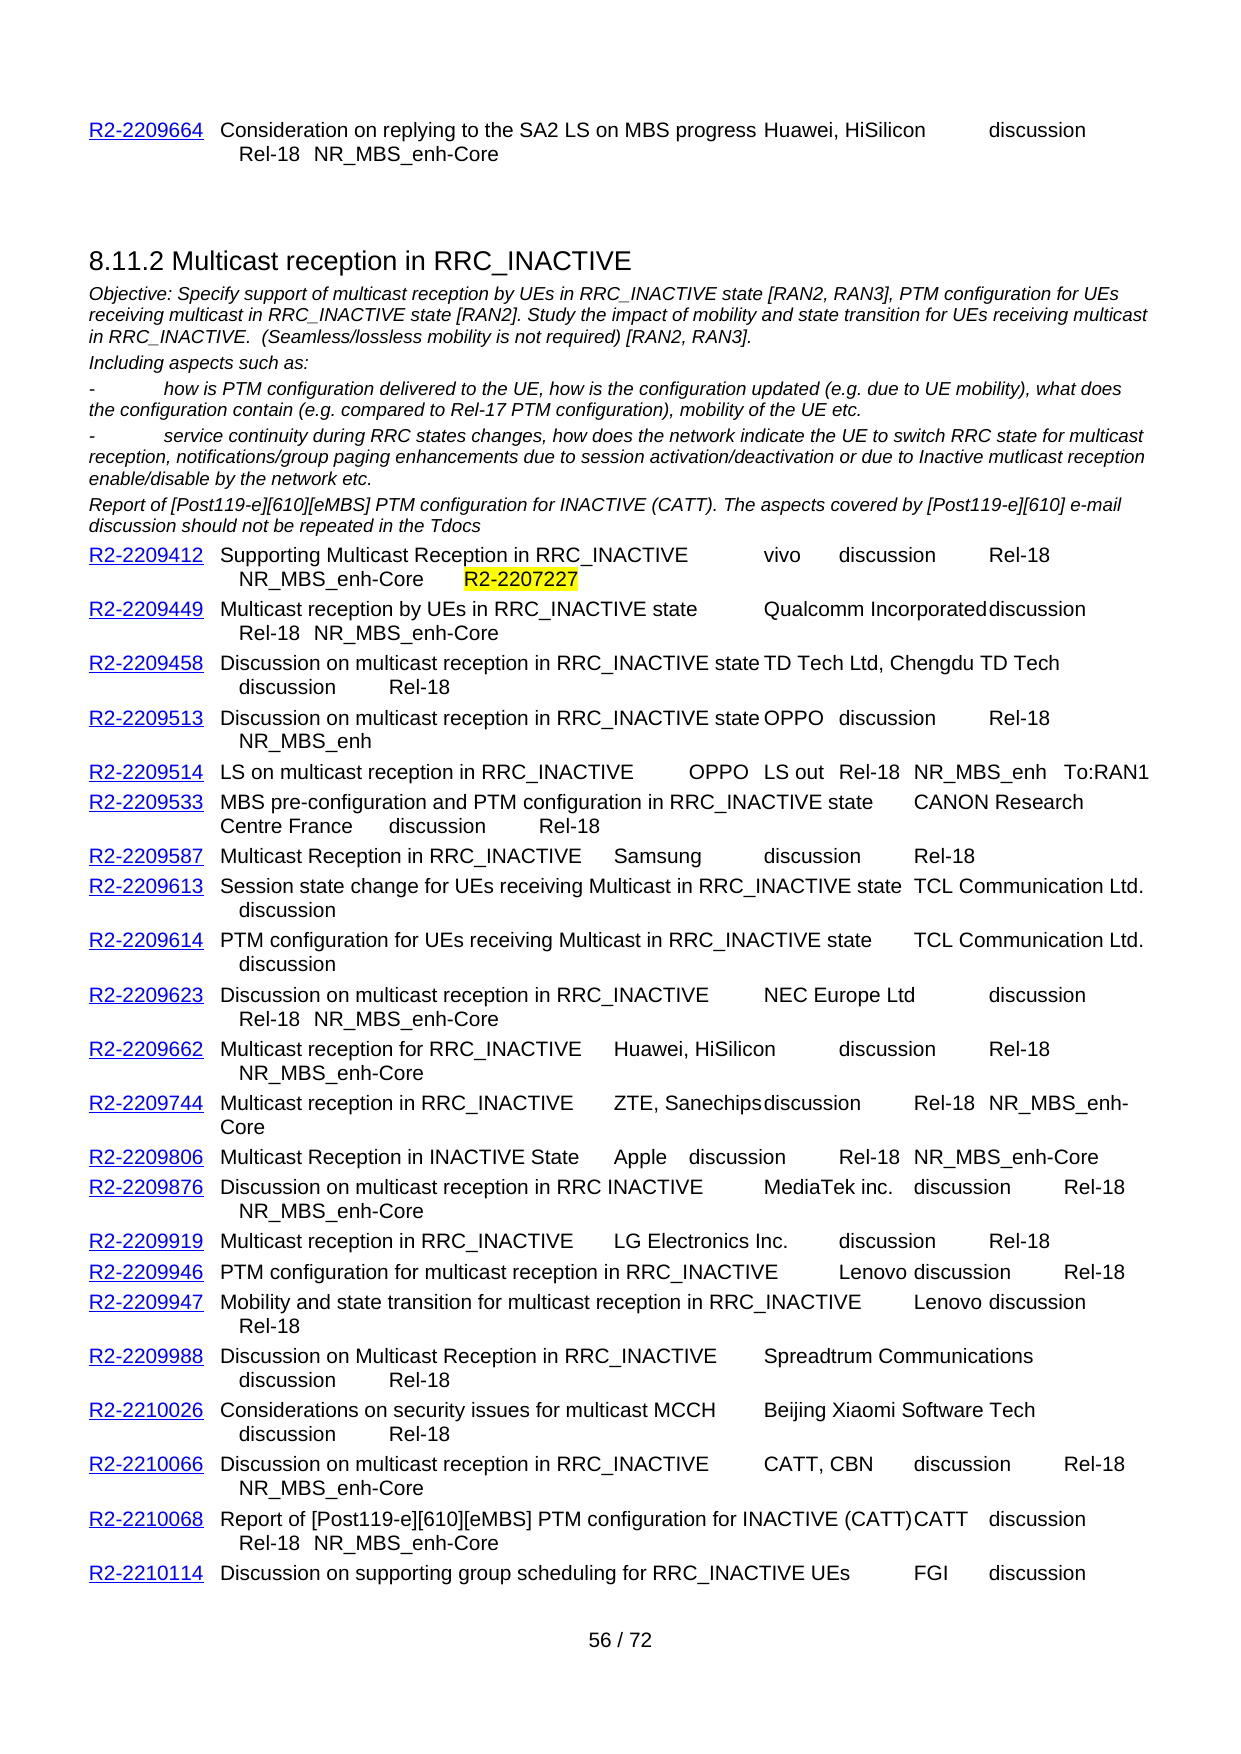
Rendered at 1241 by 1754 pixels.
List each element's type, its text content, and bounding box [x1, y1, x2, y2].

title R2-2209458 Discussion on multicast reception in RRC_INACTIVE state TD Tech Ltd, Chengdu TD Tech discussion Rel-18 [89, 651, 1152, 699]
title R2-2209988 Discussion on Multicast Reception in RRC_INACTIVE Spreadtrum Communications discussion Rel-18 [89, 1344, 1152, 1392]
title R2-2210026 Considerations on security issues for multicast MCCH Beijing Xiaomi Software Tech discussion Rel-18 [89, 1398, 1152, 1446]
title R2-2209876 Discussion on multicast reception in RRC INACTIVE MediaTek inc. discussion Rel-18 NR_MBS_enh-Core [89, 1175, 1152, 1223]
title R2-2209623 Discussion on multicast reception in RRC_INACTIVE NEC Europe Ltd discussion Rel-18 NR_MBS_enh-Core [89, 982, 1152, 1030]
title R2-2209513 Discussion on multicast reception in RRC_INACTIVE state OPPO discussion Rel-18 NR_MBS_enh [89, 705, 1152, 753]
title R2-2209514 LS on multicast reception in RRC_INACTIVE OPPO LS out Rel-18 NR_MBS_enh To:RAN1 [89, 759, 1152, 783]
title R2-2209664 Consideration on replying to the SA2 LS on MBS progress Huawei, HiSilicon discussion Rel-18 NR_MBS_enh-Core [89, 118, 1152, 166]
title R2-2209614 PTM configuration for UEs receiving Multicast in RRC_INACTIVE state TCL Communication Ltd. discussion [89, 928, 1152, 976]
title R2-2209919 Multicast reception in RRC_INACTIVE LG Electronics Inc. discussion Rel-18 [89, 1229, 1152, 1253]
title R2-2209947 Mobility and state transition for multicast reception in RRC_INACTIVE Lenovo discussion Rel-18 [89, 1290, 1152, 1338]
title R2-2210114 Discussion on supporting group scheduling for RRC_INACTIVE UEs FGI discussion [89, 1561, 1152, 1584]
title R2-2209613 Session state change for UEs receiving Multicast in RRC_INACTIVE state TCL Communication Ltd. discussion [89, 874, 1152, 922]
text Report of [Post119-e][610][eMBS] PTM configuration for INACTIVE (CATT). The aspects covered by [Post119-e][610] e-mail discussion should not be repeated in the Tdocs [89, 493, 1152, 537]
text Objective: Specify support of multicast reception by UEs in RRC_INACTIVE state [RAN2, RAN3], PTM configuration for UEs receiving multicast in RRC_INACTIVE state [RAN2]. Study the impact of mobility and state transition for UEs receiving multicast in RRC_INACTIVE. (Seamless/lossless mobility is not required) [RAN2, RAN3]. [89, 283, 1152, 347]
subtitle 8.11.2 Multicast reception in RRC_INACTIVE [89, 245, 1152, 276]
title R2-2209412 Supporting Multicast Reception in RRC_INACTIVE vivo discussion Rel-18 NR_MBS_enh-Core R2-2207227 [89, 543, 1152, 591]
title R2-2209946 PTM configuration for multicast reception in RRC_INACTIVE Lenovo discussion Rel-18 [89, 1259, 1152, 1283]
title R2-2209662 Multicast reception for RRC_INACTIVE Huawei, HiSilicon discussion Rel-18 NR_MBS_enh-Core [89, 1037, 1152, 1084]
text - service continuity during RRC states changes, how does the network indicate the UE to switch RRC state for multicast reception, notifications/group paging enhancements due to session activation/deactivation or due to Inactive mutlicast reception enable/disable by the network etc. [89, 424, 1152, 489]
title R2-2209806 Multicast Reception in INACTIVE State Apple discussion Rel-18 NR_MBS_enh-Core [89, 1145, 1152, 1169]
title R2-2210068 Report of [Post119-e][610][eMBS] PTM configuration for INACTIVE (CATT) CATT discussion Rel-18 NR_MBS_enh-Core [89, 1506, 1152, 1554]
title R2-2209533 MBS pre-configuration and PTM configuration in RRC_INACTIVE state CANON Research Centre France discussion Rel-18 [89, 790, 1152, 838]
title R2-2209449 Multicast reception by UEs in RRC_INACTIVE state Qualcomm Incorporated discussion Rel-18 NR_MBS_enh-Core [89, 597, 1152, 645]
title R2-2209744 Multicast reception in RRC_INACTIVE ZTE, Sanechips discussion Rel-18 NR_MBS_enh-Core [89, 1091, 1152, 1139]
title R2-2209587 Multicast Reception in RRC_INACTIVE Samsung discussion Rel-18 [89, 844, 1152, 868]
text - how is PTM configuration delivered to the UE, how is the configuration updated (e.g. due to UE mobility), what does the configuration contain (e.g. compared to Rel-17 PTM configuration), mobility of the UE etc. [89, 377, 1152, 420]
title R2-2210066 Discussion on multicast reception in RRC_INACTIVE CATT, CBN discussion Rel-18 NR_MBS_enh-Core [89, 1452, 1152, 1500]
text Including aspects such as: [89, 352, 1152, 373]
